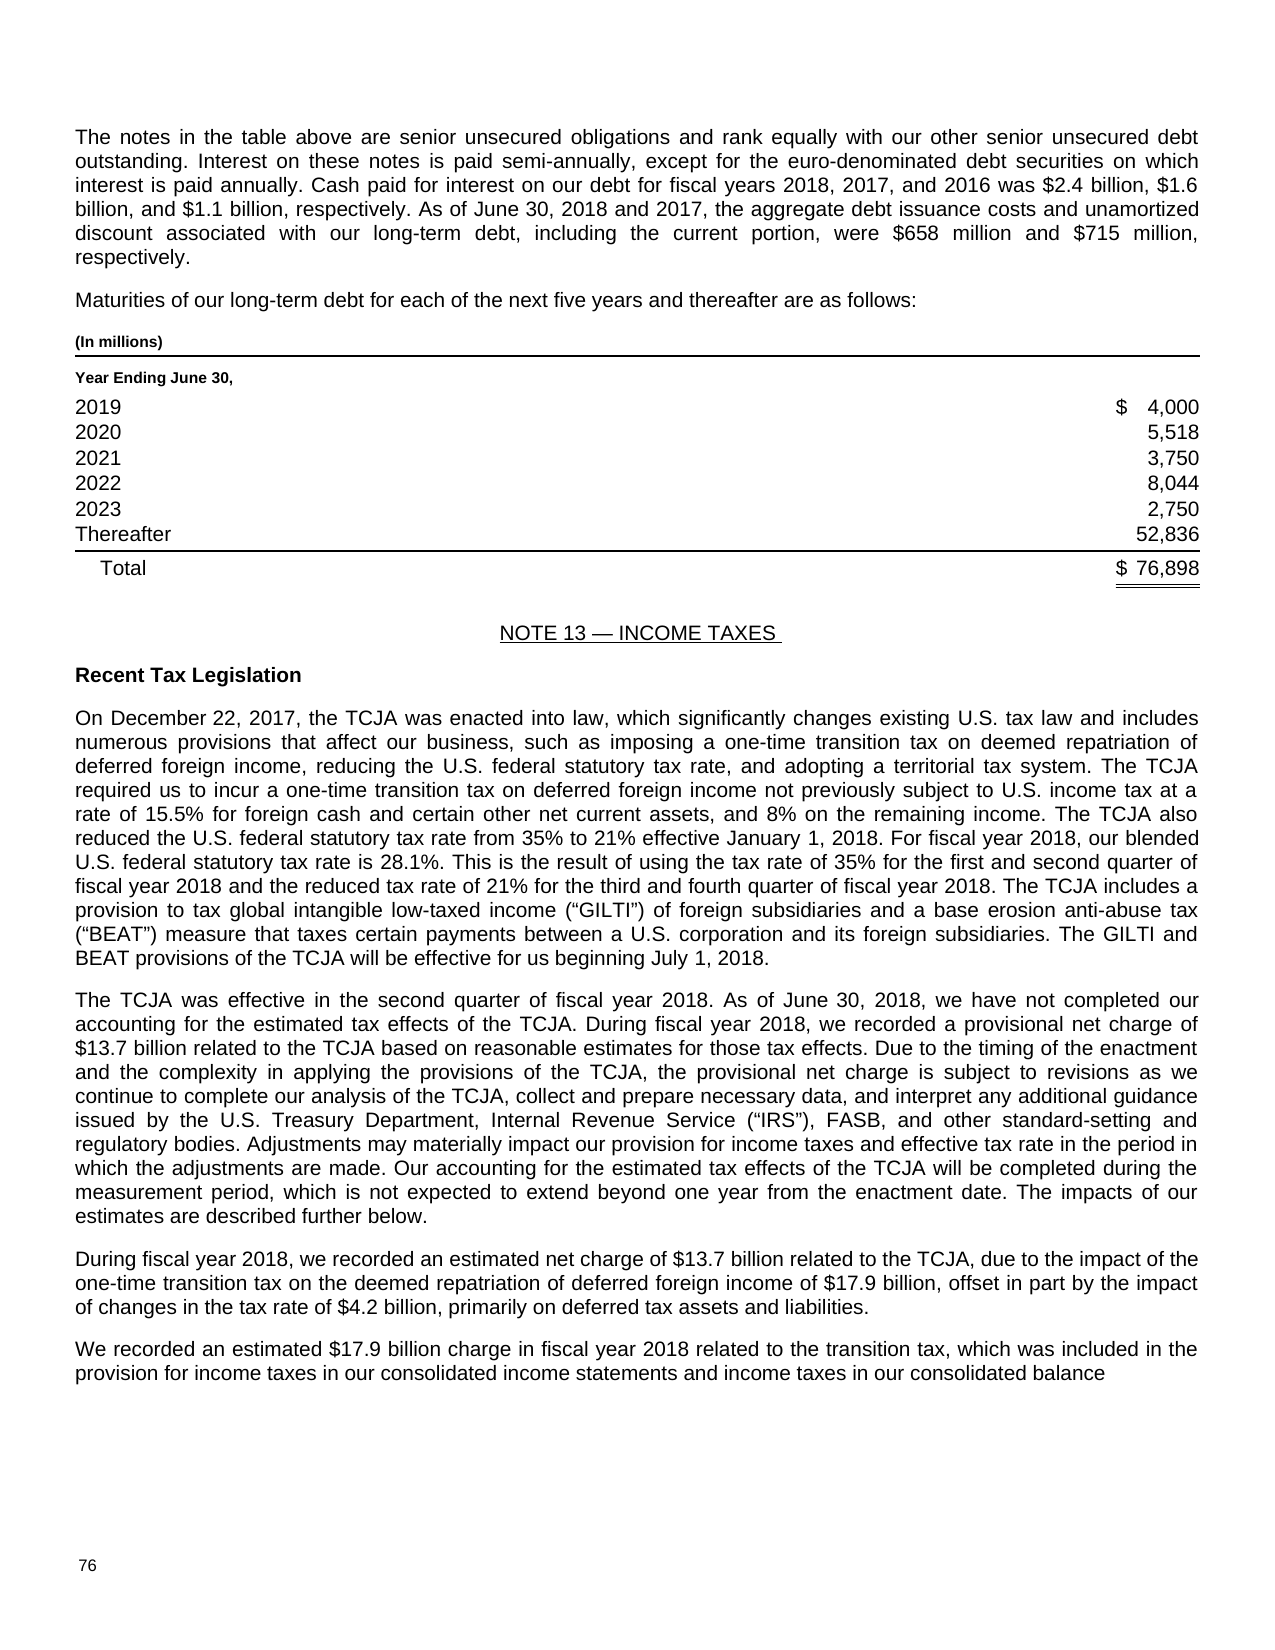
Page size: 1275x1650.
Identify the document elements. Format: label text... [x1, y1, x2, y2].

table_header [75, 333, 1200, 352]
text Recent Tax Legislation [75, 663, 1200, 687]
text During fiscal year 2018, we recorded an estimated net charge of $13.7 billion related to the TCJA, due to the impact of the one-time transition tax on the deemed repatriation of deferred foreign income of $17.9 billion, offset in part by the impact of changes in the tax rate of $4.2 billion, primarily on deferred tax assets and liabilities. [75, 1247, 1200, 1318]
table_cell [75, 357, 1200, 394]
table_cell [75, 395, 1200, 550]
text The notes in the table above are senior unsecured obligations and rank equally with our other senior unsecured debt outstanding. Interest on these notes is paid semi-annually, except for the euro-denominated debt securities on which interest is paid annually. Cash paid for interest on our debt for fiscal years 2018, 2017, and 2016 was $2.4 billion, $1.6 billion, and $1.1 billion, respectively. As of June 30, 2018 and 2017, the aggregate debt issuance costs and unamortized discount associated with our long-term debt, including the current portion, were $658 million and $715 million, respectively. [75, 125, 1200, 269]
text Maturities of our long-term debt for each of the next five years and thereafter are as follows: [75, 287, 1200, 311]
text The TCJA was effective in the second quarter of fiscal year 2018. As of June 30, 2018, we have not completed our accounting for the estimated tax effects of the TCJA. During fiscal year 2018, we recorded a provisional net charge of $13.7 billion related to the TCJA based on reasonable estimates for those tax effects. Due to the timing of the enactment and the complexity in applying the provisions of the TCJA, the provisional net charge is subject to revisions as we continue to complete our analysis of the TCJA, collect and prepare necessary data, and interpret any additional guidance issued by the U.S. Treasury Department, Internal Revenue Service (“IRS”), FASB, and other standard-setting and regulatory bodies. Adjustments may materially impact our provision for income taxes and effective tax rate in the period in which the adjustments are made. Our accounting for the estimated tax effects of the TCJA will be completed during the measurement period, which is not expected to extend beyond one year from the enactment date. The impacts of our estimates are described further below. [75, 988, 1200, 1228]
text On December 22, 2017, the TCJA was enacted into law, which significantly changes existing U.S. tax law and includes numerous provisions that affect our business, such as imposing a one-time transition tax on deemed repatriation of deferred foreign income, reducing the U.S. federal statutory tax rate, and adopting a territorial tax system. The TCJA required us to incur a one-time transition tax on deferred foreign income not previously subject to U.S. income tax at a rate of 15.5% for foreign cash and certain other net current assets, and 8% on the remaining income. The TCJA also reduced the U.S. federal statutory tax rate from 35% to 21% effective January 1, 2018. For fiscal year 2018, our blended U.S. federal statutory tax rate is 28.1%. This is the result of using the tax rate of 35% for the first and second quarter of fiscal year 2018 and the reduced tax rate of 21% for the third and fourth quarter of fiscal year 2018. The TCJA includes a provision to tax global intangible low-taxed income (“GILTI”) of foreign subsidiaries and a base erosion anti-abuse tax (“BEAT”) measure that taxes certain payments between a U.S. corporation and its foreign subsidiaries. The GILTI and BEAT provisions of the TCJA will be effective for us beginning July 1, 2018. [75, 706, 1200, 969]
text We recorded an estimated $17.9 billion charge in fiscal year 2018 related to the transition tax, which was included in the provision for income taxes in our consolidated income statements and income taxes in our consolidated balance [75, 1337, 1200, 1385]
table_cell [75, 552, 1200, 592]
text NOTE 13 — INCOME TAXES [75, 621, 1200, 644]
